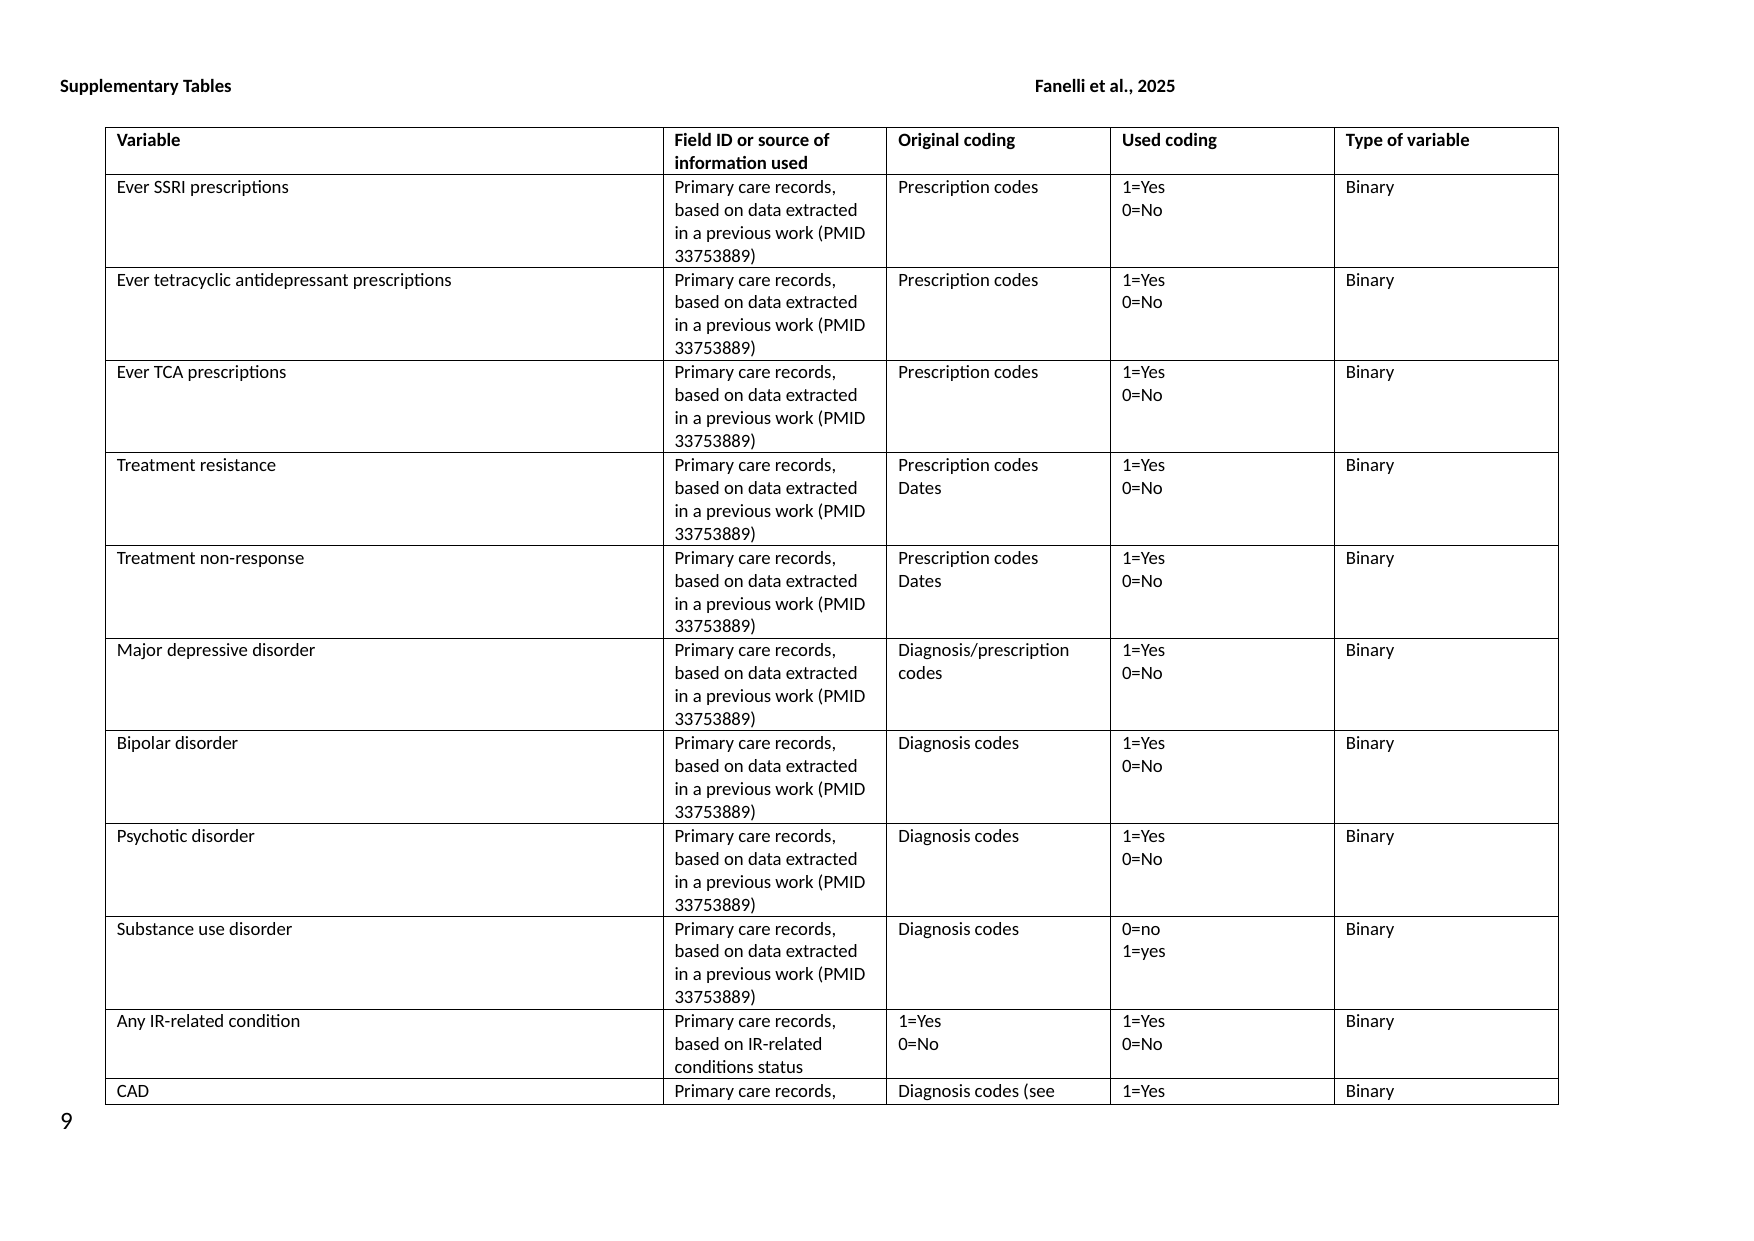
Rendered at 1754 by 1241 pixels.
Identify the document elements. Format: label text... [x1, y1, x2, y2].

table_cell CAD [106, 1079, 663, 1104]
table_cell Binary [1335, 824, 1558, 916]
table_cell Substance use disorder [106, 917, 663, 1008]
table_header Type of variable [1335, 128, 1558, 174]
table_cell Binary [1335, 639, 1558, 730]
table_cell Binary [1335, 731, 1558, 823]
table_cell 1=Yes 0=No [1111, 639, 1334, 730]
table_cell Primary care records, based on data extracted in a previous work (PMID 33753889) [664, 824, 886, 916]
table_cell Major depressive disorder [106, 639, 663, 730]
table_cell Primary care records, based on data extracted in a previous work (PMID 33753889) [664, 639, 886, 730]
table_cell Bipolar disorder [106, 731, 663, 823]
table_cell 1=Yes 0=No [1111, 731, 1334, 823]
table_cell Primary care records, based on data extracted in a previous work (PMID 33753889) [664, 361, 886, 452]
table_cell Primary care records, based on data extracted in a previous work (PMID 33753889) [664, 731, 886, 823]
table_cell Prescription codes [887, 268, 1110, 359]
table_cell 1=Yes 0=No [887, 1010, 1110, 1078]
table_cell Binary [1335, 1079, 1558, 1104]
table_cell Treatment non-response [106, 546, 663, 638]
table_cell Binary [1335, 175, 1558, 267]
table_cell Primary care records, based on data extracted in a previous work (PMID 33753889) [664, 546, 886, 638]
table_cell 0=no 1=yes [1111, 917, 1334, 1008]
table_cell Primary care records, based on data extracted in a previous work (PMID 33753889) [664, 917, 886, 1008]
table_cell Primary care records, based on IR-related conditions status [664, 1010, 886, 1078]
table_cell 1=Yes 0=No [1111, 824, 1334, 916]
table_cell Any IR-related condition [106, 1010, 663, 1078]
table_cell Primary care records, based on data extracted in a previous work (PMID 33753889) [664, 453, 886, 545]
table_cell 1=Yes 0=No [1111, 268, 1334, 359]
table_cell Diagnosis codes [887, 917, 1110, 1008]
table_cell Ever tetracyclic antidepressant prescriptions [106, 268, 663, 359]
table_cell 1=Yes 0=No [1111, 361, 1334, 452]
table_cell Binary [1335, 1010, 1558, 1078]
table_cell Diagnosis/prescription codes [887, 639, 1110, 730]
table_cell Ever TCA prescriptions [106, 361, 663, 452]
table_cell Prescription codes Dates [887, 453, 1110, 545]
table_cell Diagnosis codes [887, 824, 1110, 916]
table_cell Treatment resistance [106, 453, 663, 545]
table_cell Binary [1335, 361, 1558, 452]
table_cell Primary care records, based on data extracted in a previous work (PMID 33753889) [664, 268, 886, 359]
table_cell Prescription codes Dates [887, 546, 1110, 638]
table_cell 1=Yes 0=No [1111, 175, 1334, 267]
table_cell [887, 1079, 1110, 1104]
table_cell 1=Yes 0=No [1111, 546, 1334, 638]
table_cell Prescription codes [887, 361, 1110, 452]
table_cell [664, 1079, 886, 1104]
table_cell Prescription codes [887, 175, 1110, 267]
table_cell Psychotic disorder [106, 824, 663, 916]
table_cell Binary [1335, 917, 1558, 1008]
table_cell Binary [1335, 453, 1558, 545]
table_cell Diagnosis codes [887, 731, 1110, 823]
table_cell 1=Yes 0=No [1111, 1079, 1334, 1104]
table_cell Ever SSRI prescriptions [106, 175, 663, 267]
table_header Field ID or source of information used [664, 128, 886, 174]
table_cell Binary [1335, 546, 1558, 638]
table_cell 1=Yes 0=No [1111, 1010, 1334, 1078]
table_cell Binary [1335, 268, 1558, 359]
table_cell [664, 175, 886, 267]
table_header Variable [106, 128, 663, 174]
table_header Original coding [887, 128, 1110, 174]
table_cell 1=Yes 0=No [1111, 453, 1334, 545]
table_header Used coding [1111, 128, 1334, 174]
